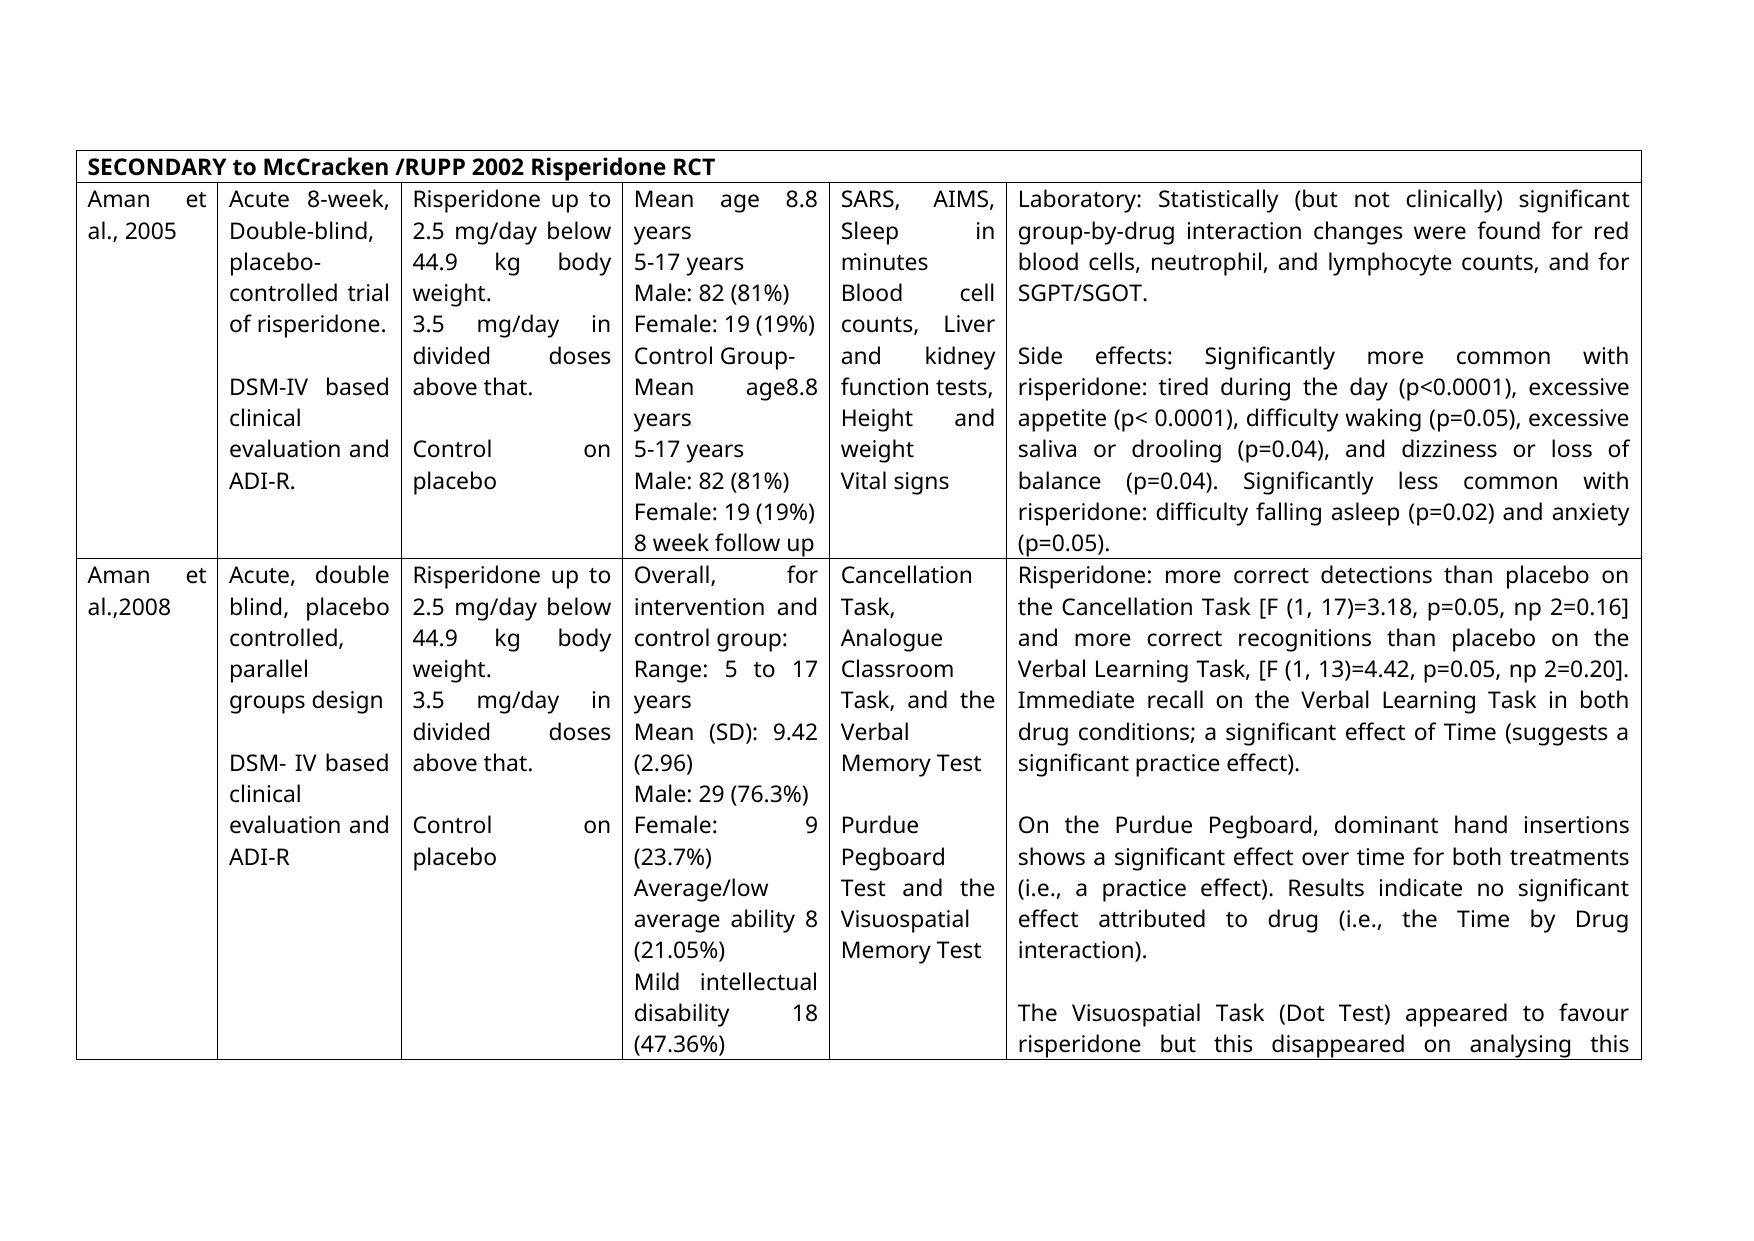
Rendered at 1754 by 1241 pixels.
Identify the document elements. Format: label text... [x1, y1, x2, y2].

table_cell Aman et al., 2005 [77, 183, 217, 558]
table_cell SARS, AIMS, Sleep in minutes Blood cell counts, Liver and kidney function tests, Height and weight Vital signs [830, 183, 1006, 558]
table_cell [830, 559, 1006, 1059]
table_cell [218, 559, 401, 1059]
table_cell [402, 559, 622, 1059]
table_cell Acute 8-week, Double-blind, placebo-controlled trial of risperidone. DSM-IV based clinical evaluation and ADI-R. [218, 183, 401, 558]
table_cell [623, 559, 829, 1059]
table_cell SECONDARY to McCracken /RUPP 2002 Risperidone RCT [77, 151, 1641, 182]
table_cell Aman et al.,2008 [77, 559, 217, 1059]
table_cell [1007, 559, 1641, 1059]
table_cell Laboratory: Statistically (but not clinically) significant group-by-drug interaction changes were found for red blood cells, neutrophil, and lymphocyte counts, and for SGPT/SGOT. Side effects: Significantly more common with risperidone: tired during the day (p<0.0001), excessive appetite (p< 0.0001), difficulty waking (p=0.05), excessive saliva or drooling (p=0.04), and dizziness or loss of balance (p=0.04). Significantly less common with risperidone: difficulty falling asleep (p=0.02) and anxiety (p=0.05). [1007, 183, 1641, 558]
table_cell Mean age 8.8 years 5-17 years Male: 82 (81%) Female: 19 (19%) Control Group- Mean age8.8 years 5-17 years Male: 82 (81%) Female: 19 (19%) 8 week follow up [623, 183, 829, 558]
table_cell Risperidone up to 2.5 mg/day below 44.9 kg body weight. 3.5 mg/day in divided doses above that. Control on placebo [402, 183, 622, 558]
